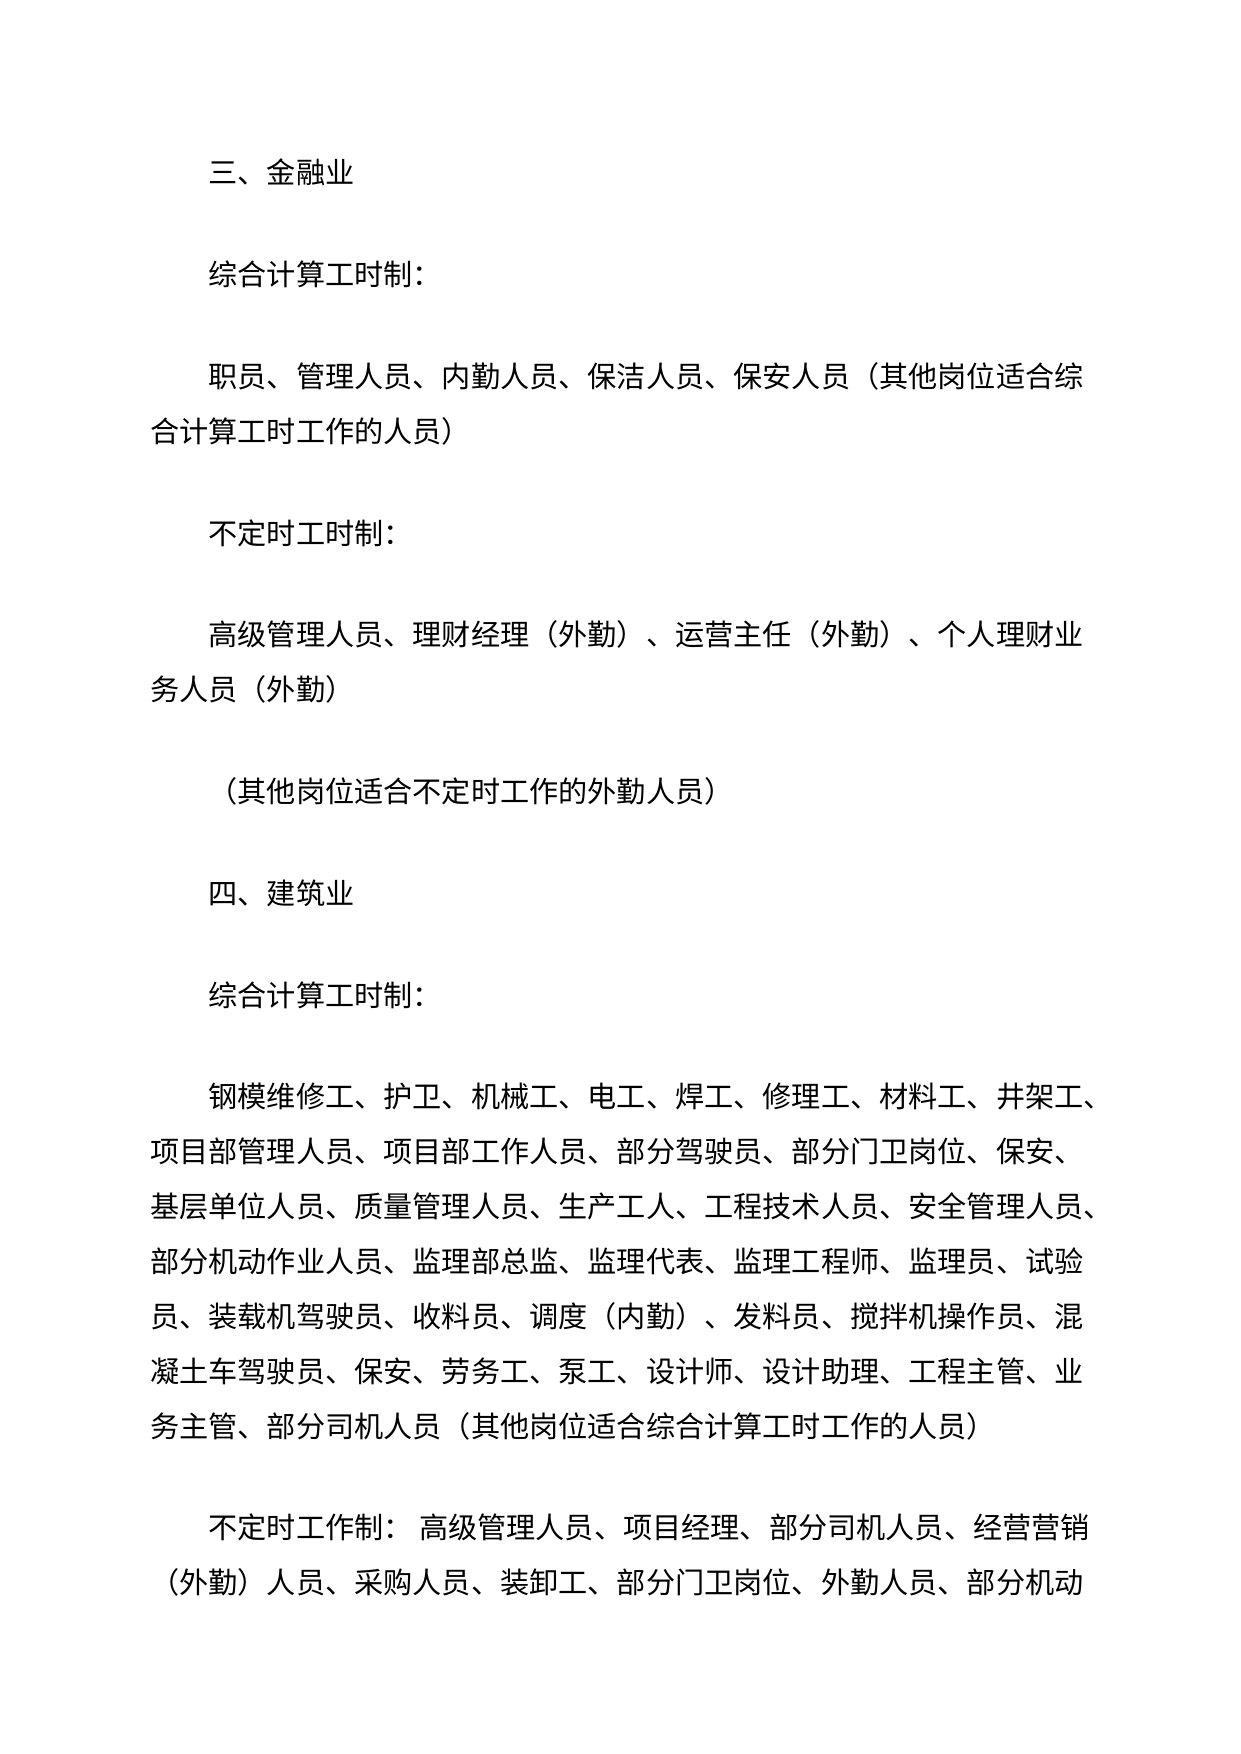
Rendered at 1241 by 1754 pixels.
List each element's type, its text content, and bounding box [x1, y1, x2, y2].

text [150, 1505, 1090, 1602]
text 综合计算工时制： [150, 252, 1090, 294]
text 高级管理人员、理财经理（外勤）、运营主任（外勤）、个人理财业务人员（外勤） [150, 612, 1090, 709]
text 四、建筑业 [150, 870, 1090, 913]
text 三、金融业 [150, 150, 1090, 192]
text （其他岗位适合不定时工作的外勤人员） [150, 769, 1090, 811]
text 不定时工时制： [150, 510, 1090, 552]
text 综合计算工时制： [150, 972, 1090, 1014]
text 钢模维修工、护卫、机械工、电工、焊工、修理工、材料工、井架工、项目部管理人员、项目部工作人员、部分驾驶员、部分门卫岗位、保安、基层单位人员、质量管理人员、生产工人、工程技术人员、安全管理人员、部分机动作业人员、监理部总监、监理代表、监理工程师、监理员、试验员、装载机驾驶员、收料员、调度（内勤）、发料员、搅拌机操作员、混凝土车驾驶员、保安、劳务工、泵工、设计师、设计助理、工程主管、业务主管、部分司机人员（其他岗位适合综合计算工时工作的人员） [150, 1074, 1090, 1446]
text 职员、管理人员、内勤人员、保洁人员、保安人员（其他岗位适合综合计算工时工作的人员） [150, 353, 1090, 451]
